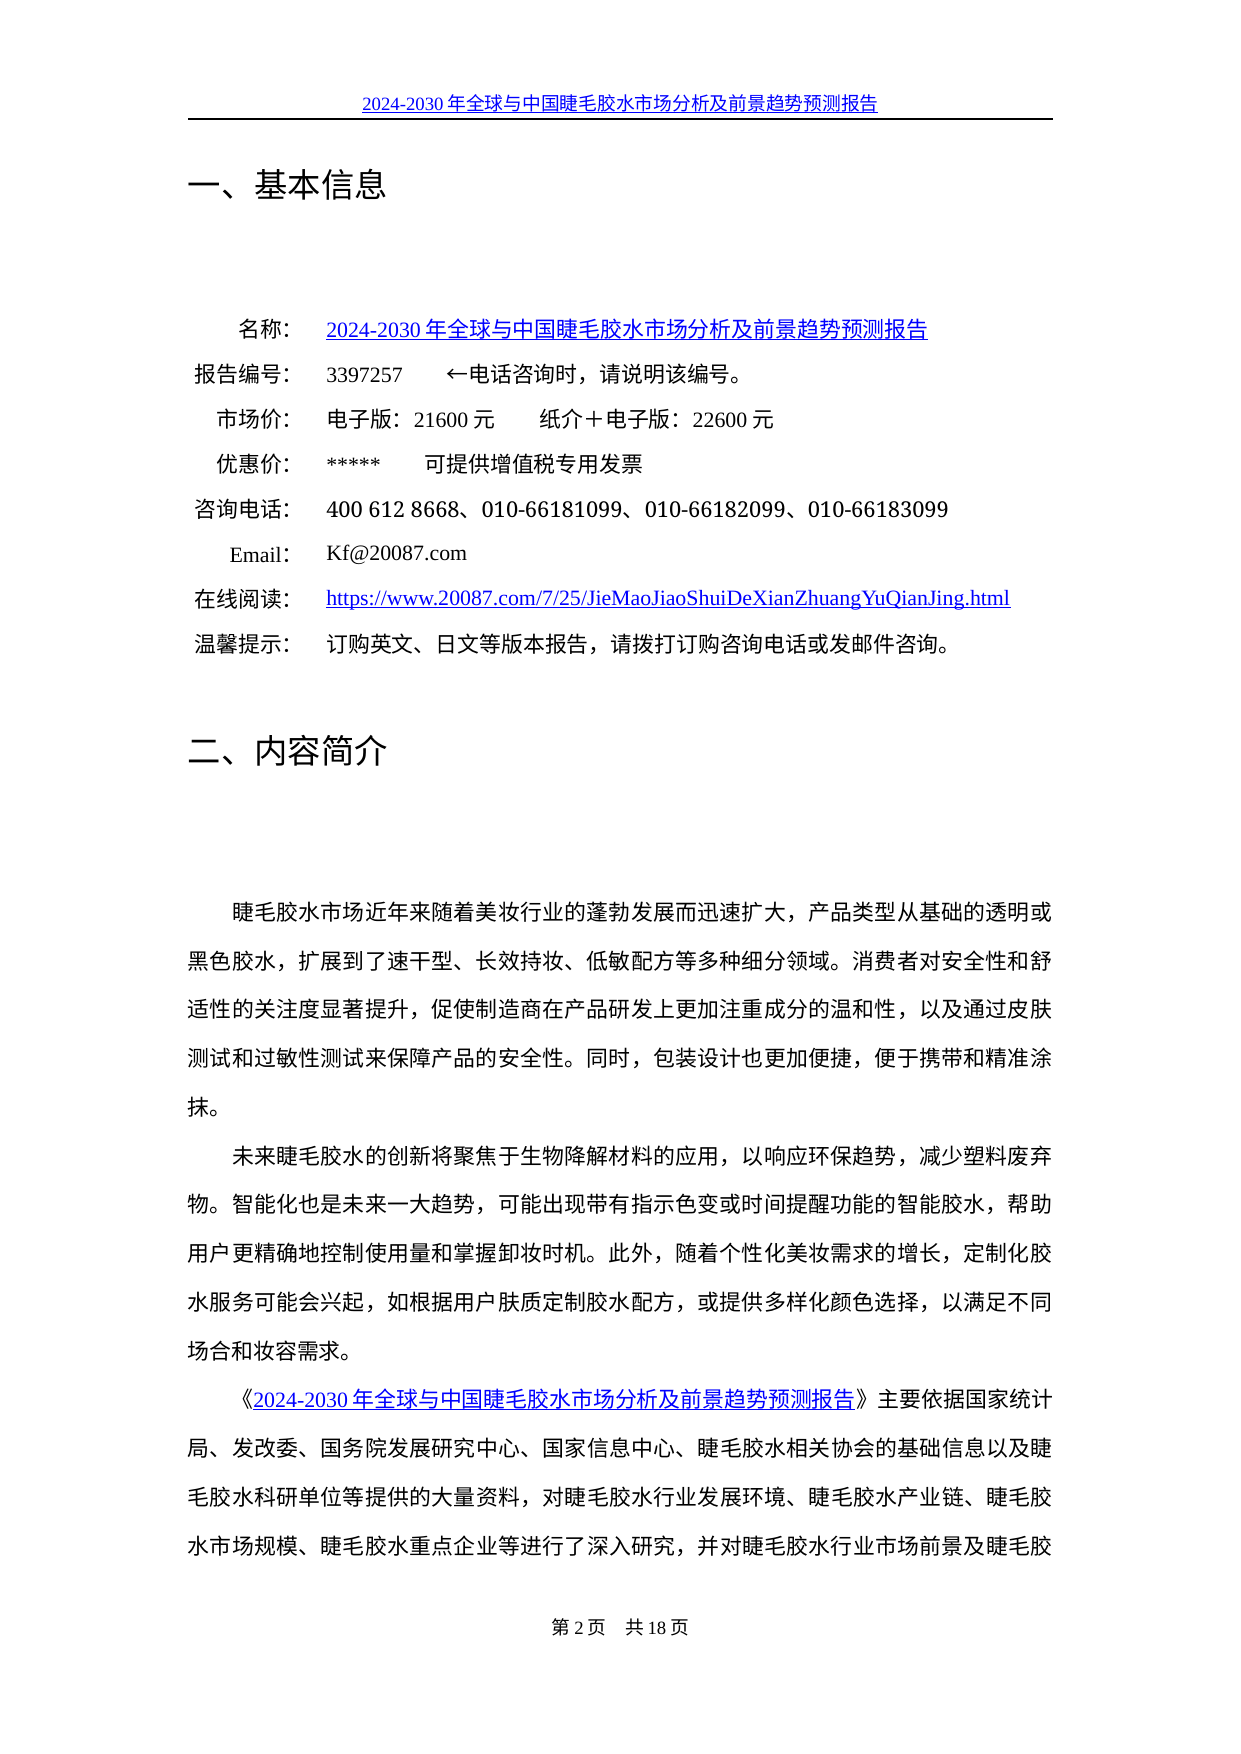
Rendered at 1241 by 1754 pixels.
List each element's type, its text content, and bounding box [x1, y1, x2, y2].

table_header 名称： [167, 312, 315, 357]
table_cell 400 612 8668、010-66181099、010-66182099、010-66183099 [315, 492, 1073, 537]
title 二、内容简介 [187, 717, 1053, 782]
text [187, 894, 1053, 1561]
table_cell Email： [167, 537, 315, 582]
table_cell 3397257 ←电话咨询时，请说明该编号。 [315, 357, 1073, 402]
table_cell 订购英文、日文等版本报告，请拨打订购咨询电话或发邮件咨询。 [315, 627, 1073, 672]
table_cell ***** 可提供增值税专用发票 [315, 447, 1073, 492]
table_cell 报告编号： [167, 357, 315, 402]
table_cell 优惠价： [167, 447, 315, 492]
table_cell 温馨提示： [167, 627, 315, 672]
table_cell 市场价： [167, 402, 315, 447]
table_cell 电子版：21600 元 纸介＋电子版：22600 元 [315, 402, 1073, 447]
table_cell Kf@20087.com [315, 537, 1073, 582]
title 一、基本信息 [187, 150, 1053, 215]
table_cell 咨询电话： [167, 492, 315, 537]
table_cell [315, 582, 1073, 627]
table_cell 在线阅读： [167, 582, 315, 627]
table_header 2024-2030年全球与中国睫毛胶水市场分析及前景趋势预测报告 [315, 312, 1073, 357]
